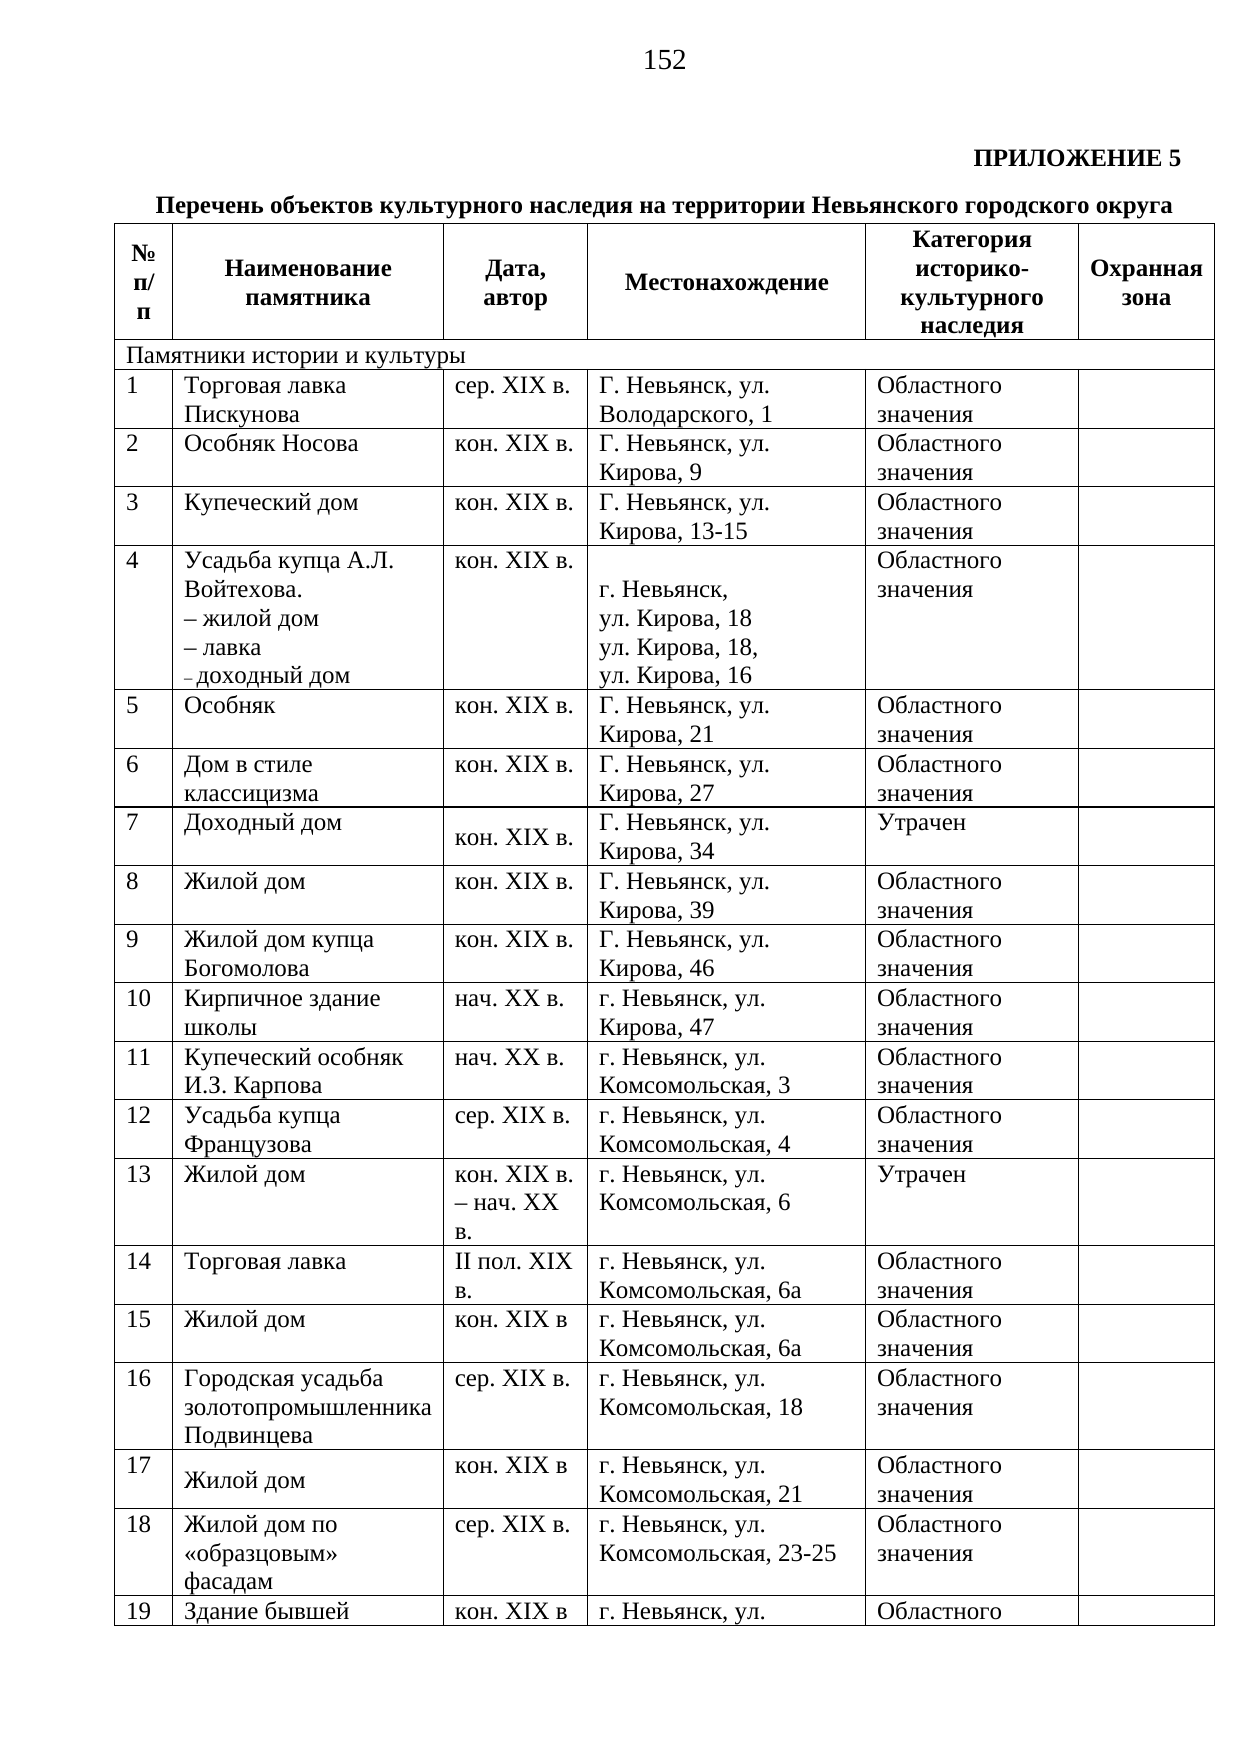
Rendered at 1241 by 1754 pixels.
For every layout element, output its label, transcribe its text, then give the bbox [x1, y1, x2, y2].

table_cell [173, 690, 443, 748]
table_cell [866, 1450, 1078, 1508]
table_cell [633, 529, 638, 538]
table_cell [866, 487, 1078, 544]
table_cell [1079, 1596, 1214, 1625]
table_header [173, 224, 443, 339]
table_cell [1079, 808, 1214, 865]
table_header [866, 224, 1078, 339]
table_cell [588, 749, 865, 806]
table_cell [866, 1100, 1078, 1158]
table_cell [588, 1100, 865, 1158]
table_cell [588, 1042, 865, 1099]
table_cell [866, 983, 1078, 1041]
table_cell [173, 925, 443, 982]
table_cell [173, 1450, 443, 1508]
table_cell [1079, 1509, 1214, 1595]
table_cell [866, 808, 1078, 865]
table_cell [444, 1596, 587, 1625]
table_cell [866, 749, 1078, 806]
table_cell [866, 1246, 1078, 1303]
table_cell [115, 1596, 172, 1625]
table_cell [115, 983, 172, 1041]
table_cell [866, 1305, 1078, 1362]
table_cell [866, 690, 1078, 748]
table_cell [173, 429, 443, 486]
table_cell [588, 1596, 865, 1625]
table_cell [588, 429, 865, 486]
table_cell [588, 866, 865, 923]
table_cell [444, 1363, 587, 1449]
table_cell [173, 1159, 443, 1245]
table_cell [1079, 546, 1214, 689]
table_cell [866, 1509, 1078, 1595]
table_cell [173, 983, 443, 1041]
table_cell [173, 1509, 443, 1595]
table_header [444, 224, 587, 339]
text ПРИЛОЖЕНИЕ 5 [148, 143, 1181, 172]
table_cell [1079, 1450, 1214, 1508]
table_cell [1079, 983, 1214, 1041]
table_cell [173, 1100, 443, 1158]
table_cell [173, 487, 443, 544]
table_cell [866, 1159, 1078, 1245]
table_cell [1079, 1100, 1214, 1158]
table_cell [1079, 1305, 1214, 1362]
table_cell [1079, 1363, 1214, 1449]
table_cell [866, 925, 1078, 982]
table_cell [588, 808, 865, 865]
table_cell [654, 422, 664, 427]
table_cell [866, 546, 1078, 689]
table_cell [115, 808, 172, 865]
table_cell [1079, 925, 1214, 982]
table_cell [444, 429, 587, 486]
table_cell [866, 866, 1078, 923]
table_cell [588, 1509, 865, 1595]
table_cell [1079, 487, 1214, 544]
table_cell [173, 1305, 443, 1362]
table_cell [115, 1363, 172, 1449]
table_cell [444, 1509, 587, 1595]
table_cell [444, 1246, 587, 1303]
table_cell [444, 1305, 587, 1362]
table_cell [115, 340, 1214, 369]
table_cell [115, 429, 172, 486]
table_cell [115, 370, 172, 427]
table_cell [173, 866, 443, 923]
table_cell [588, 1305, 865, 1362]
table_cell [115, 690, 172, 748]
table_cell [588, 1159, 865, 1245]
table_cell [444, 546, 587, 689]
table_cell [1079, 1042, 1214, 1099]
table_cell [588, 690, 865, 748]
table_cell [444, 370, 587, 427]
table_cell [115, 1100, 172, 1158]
text Перечень объектов культурного наследия на территории Невьянского городского округа [148, 190, 1181, 219]
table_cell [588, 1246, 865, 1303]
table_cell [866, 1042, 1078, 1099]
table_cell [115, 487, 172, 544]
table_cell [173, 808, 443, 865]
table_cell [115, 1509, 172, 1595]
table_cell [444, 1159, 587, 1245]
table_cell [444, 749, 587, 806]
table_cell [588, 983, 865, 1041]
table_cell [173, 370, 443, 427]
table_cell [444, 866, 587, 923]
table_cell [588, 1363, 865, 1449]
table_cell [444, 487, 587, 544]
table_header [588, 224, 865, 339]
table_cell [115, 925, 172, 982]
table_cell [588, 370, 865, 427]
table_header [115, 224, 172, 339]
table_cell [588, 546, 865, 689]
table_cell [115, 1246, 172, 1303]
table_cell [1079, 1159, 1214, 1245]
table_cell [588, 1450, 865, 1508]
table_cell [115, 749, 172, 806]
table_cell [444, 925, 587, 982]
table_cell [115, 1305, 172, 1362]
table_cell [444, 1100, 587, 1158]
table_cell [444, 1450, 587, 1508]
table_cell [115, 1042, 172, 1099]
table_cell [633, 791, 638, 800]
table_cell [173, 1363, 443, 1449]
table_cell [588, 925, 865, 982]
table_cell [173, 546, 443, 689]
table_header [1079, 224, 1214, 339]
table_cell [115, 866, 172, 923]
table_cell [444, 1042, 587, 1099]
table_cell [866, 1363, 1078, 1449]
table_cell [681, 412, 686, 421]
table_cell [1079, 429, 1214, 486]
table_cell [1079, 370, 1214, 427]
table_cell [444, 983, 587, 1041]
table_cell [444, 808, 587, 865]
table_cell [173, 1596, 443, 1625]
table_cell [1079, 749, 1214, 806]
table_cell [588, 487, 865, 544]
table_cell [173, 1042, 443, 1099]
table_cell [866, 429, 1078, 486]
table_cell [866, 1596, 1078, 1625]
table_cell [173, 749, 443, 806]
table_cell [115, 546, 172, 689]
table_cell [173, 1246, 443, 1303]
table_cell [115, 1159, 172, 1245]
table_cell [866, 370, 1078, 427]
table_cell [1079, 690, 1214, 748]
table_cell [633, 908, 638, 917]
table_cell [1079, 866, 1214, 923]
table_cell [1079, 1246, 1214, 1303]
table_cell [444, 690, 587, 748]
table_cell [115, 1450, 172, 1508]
